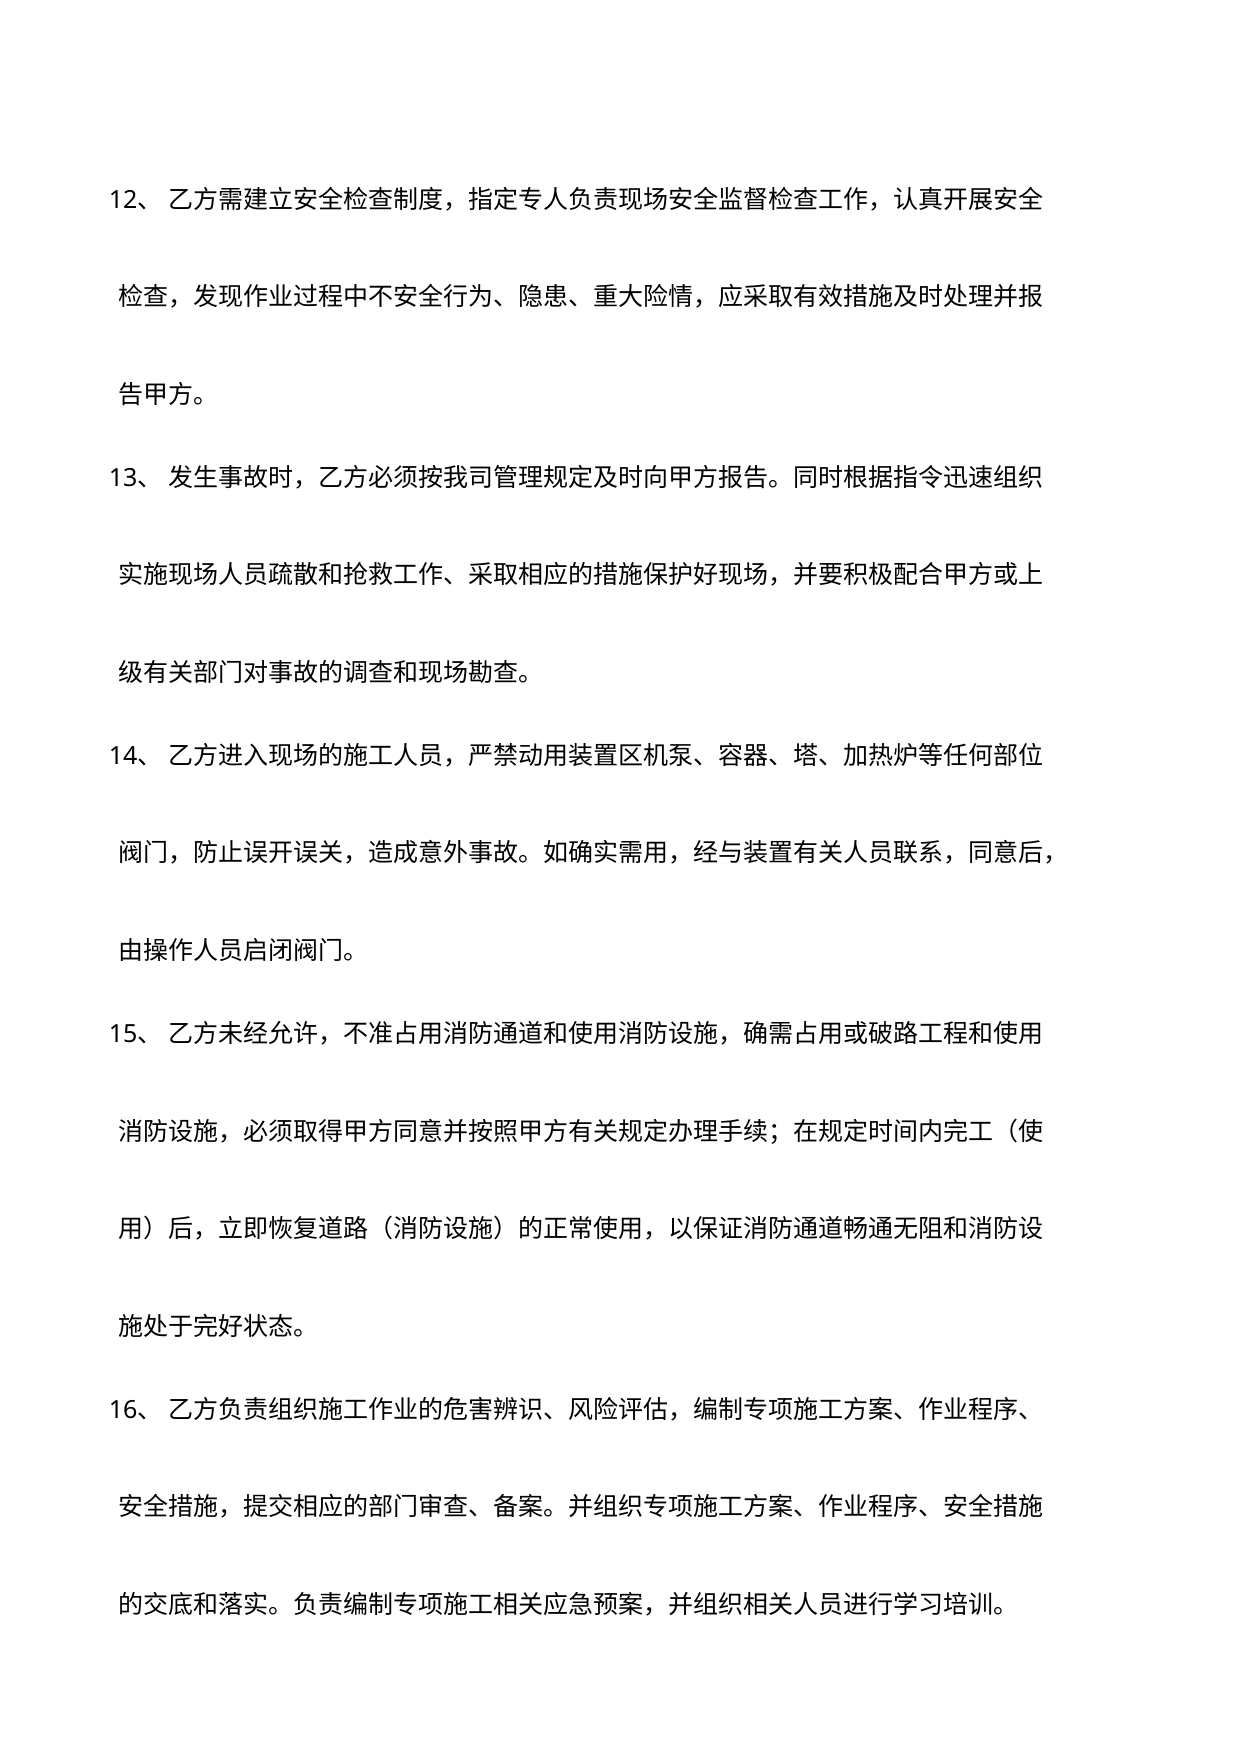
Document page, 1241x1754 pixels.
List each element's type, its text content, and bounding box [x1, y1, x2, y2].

text 16、 乙方负责组织施工作业的危害辨识、风险评估，编制专项施工方案、作业程序、安全措施，提交相应的部门审查、备案。并组织专项施工方案、作业程序、安全措施的交底和落实。负责编制专项施工相关应急预案，并组织相关人员进行学习培训。 [109, 1375, 1065, 1635]
text 14、 乙方进入现场的施工人员，严禁动用装置区机泵、容器、塔、加热炉等任何部位阀门，防止误开误关，造成意外事故。如确实需用，经与装置有关人员联系，同意后，由操作人员启闭阀门。 [109, 721, 1065, 981]
text 15、 乙方未经允许，不准占用消防通道和使用消防设施，确需占用或破路工程和使用消防设施，必须取得甲方同意并按照甲方有关规定办理手续；在规定时间内完工（使用）后，立即恢复道路（消防设施）的正常使用，以保证消防通道畅通无阻和消防设施处于完好状态。 [109, 999, 1065, 1357]
text 12、 乙方需建立安全检查制度，指定专人负责现场安全监督检查工作，认真开展安全检查，发现作业过程中不安全行为、隐患、重大险情，应采取有效措施及时处理并报告甲方。 [109, 165, 1065, 425]
text 13、 发生事故时，乙方必须按我司管理规定及时向甲方报告。同时根据指令迅速组织实施现场人员疏散和抢救工作、采取相应的措施保护好现场，并要积极配合甲方或上级有关部门对事故的调查和现场勘查。 [109, 443, 1065, 703]
